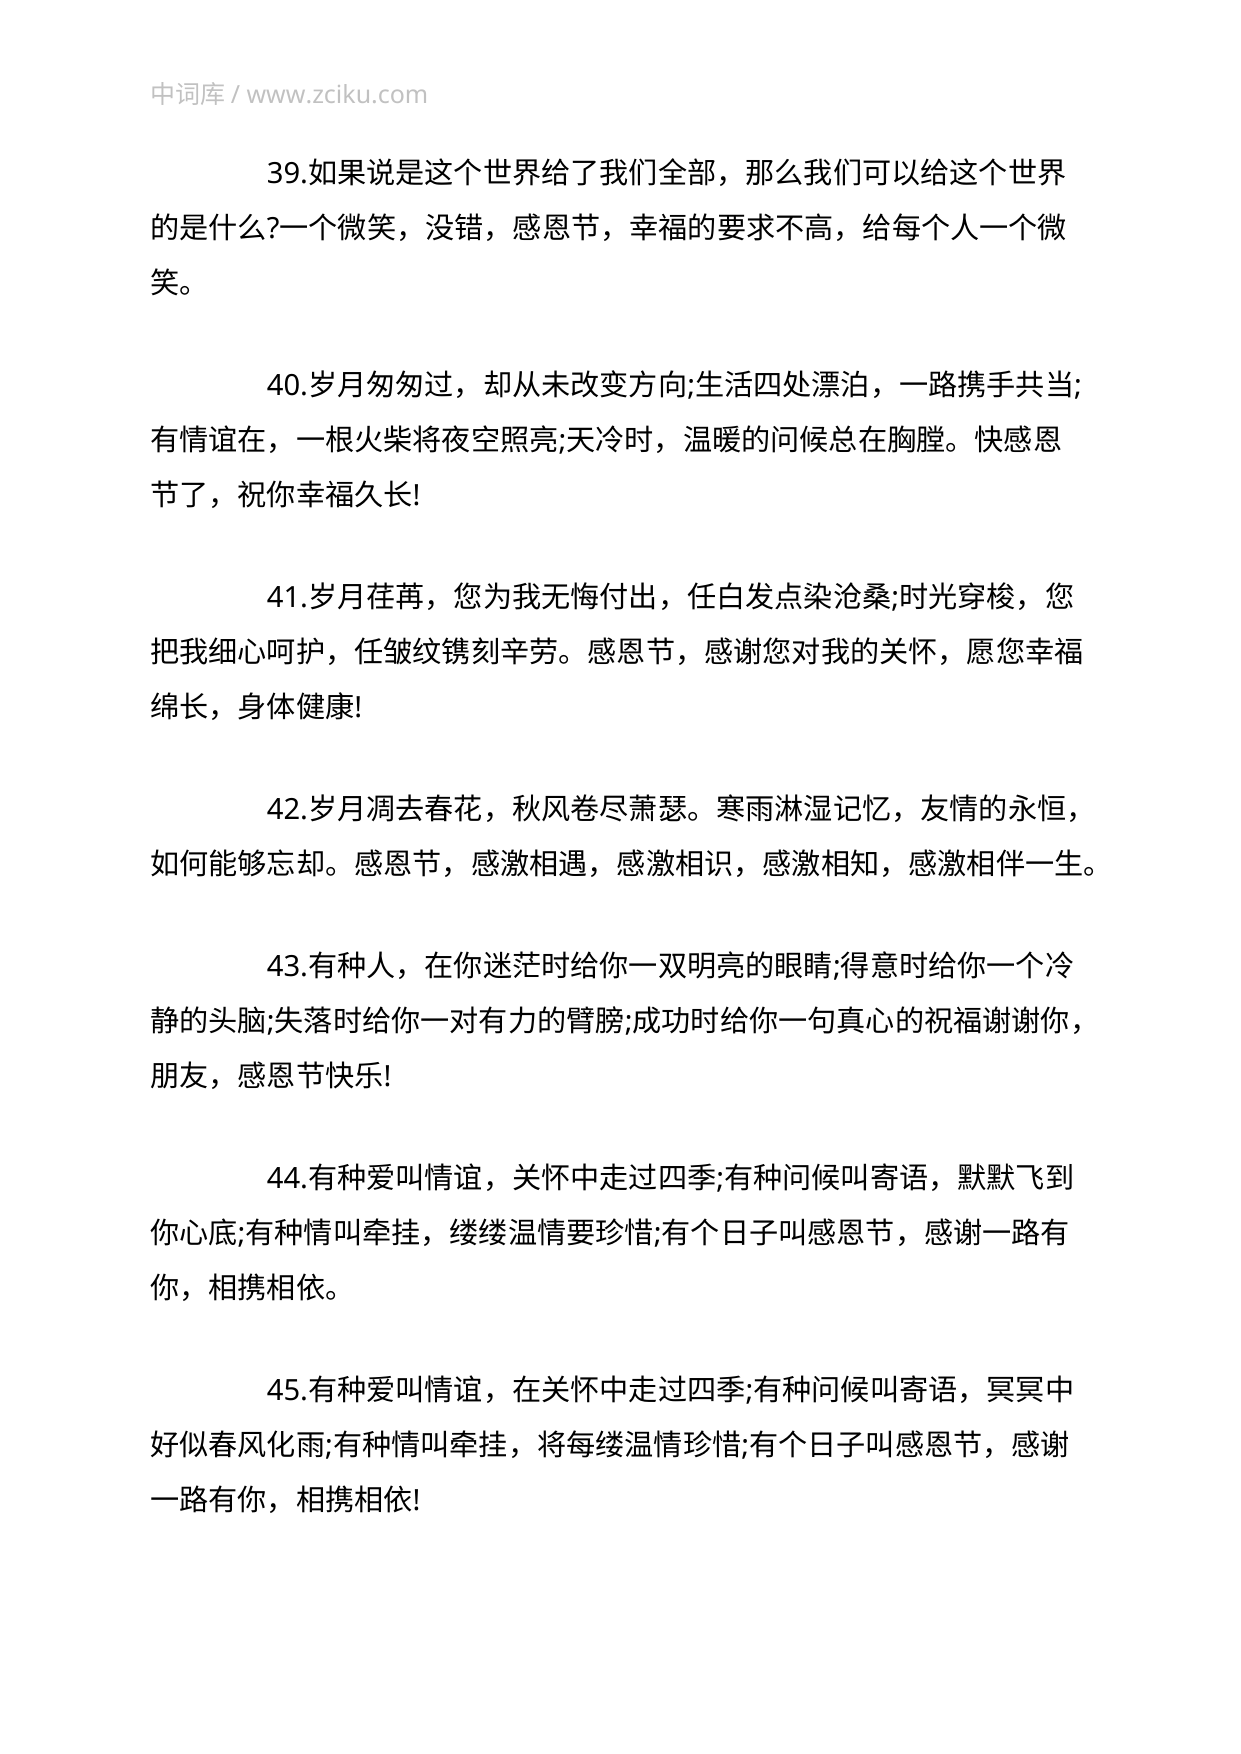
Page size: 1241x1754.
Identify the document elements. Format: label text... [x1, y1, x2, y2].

text 44.有种爱叫情谊，关怀中走过四季;有种问候叫寄语，默默飞到你心底;有种情叫牵挂，缕缕温情要珍惜;有个日子叫感恩节，感谢一路有你，相携相依。 [150, 1154, 1090, 1307]
text 45.有种爱叫情谊，在关怀中走过四季;有种问候叫寄语，冥冥中好似春风化雨;有种情叫牵挂，将每缕温情珍惜;有个日子叫感恩节，感谢一路有你，相携相依! [150, 1366, 1090, 1518]
text 40.岁月匆匆过，却从未改变方向;生活四处漂泊，一路携手共当;有情谊在，一根火柴将夜空照亮;天冷时，温暖的问候总在胸膛。快感恩节了，祝你幸福久长! [150, 362, 1090, 514]
text 41.岁月荏苒，您为我无悔付出，任白发点染沧桑;时光穿梭，您把我细心呵护，任皱纹镌刻辛劳。感恩节，感谢您对我的关怀，愿您幸福绵长，身体健康! [150, 574, 1090, 726]
text 39.如果说是这个世界给了我们全部，那么我们可以给这个世界的是什么?一个微笑，没错，感恩节，幸福的要求不高，给每个人一个微笑。 [150, 150, 1090, 302]
text 42.岁月凋去春花，秋风卷尽萧瑟。寒雨淋湿记忆，友情的永恒，如何能够忘却。感恩节，感激相遇，感激相识，感激相知，感激相伴一生。 [150, 786, 1090, 883]
text 43.有种人，在你迷茫时给你一双明亮的眼睛;得意时给你一个冷静的头脑;失落时给你一对有力的臂膀;成功时给你一句真心的祝福谢谢你，朋友，感恩节快乐! [150, 942, 1090, 1095]
